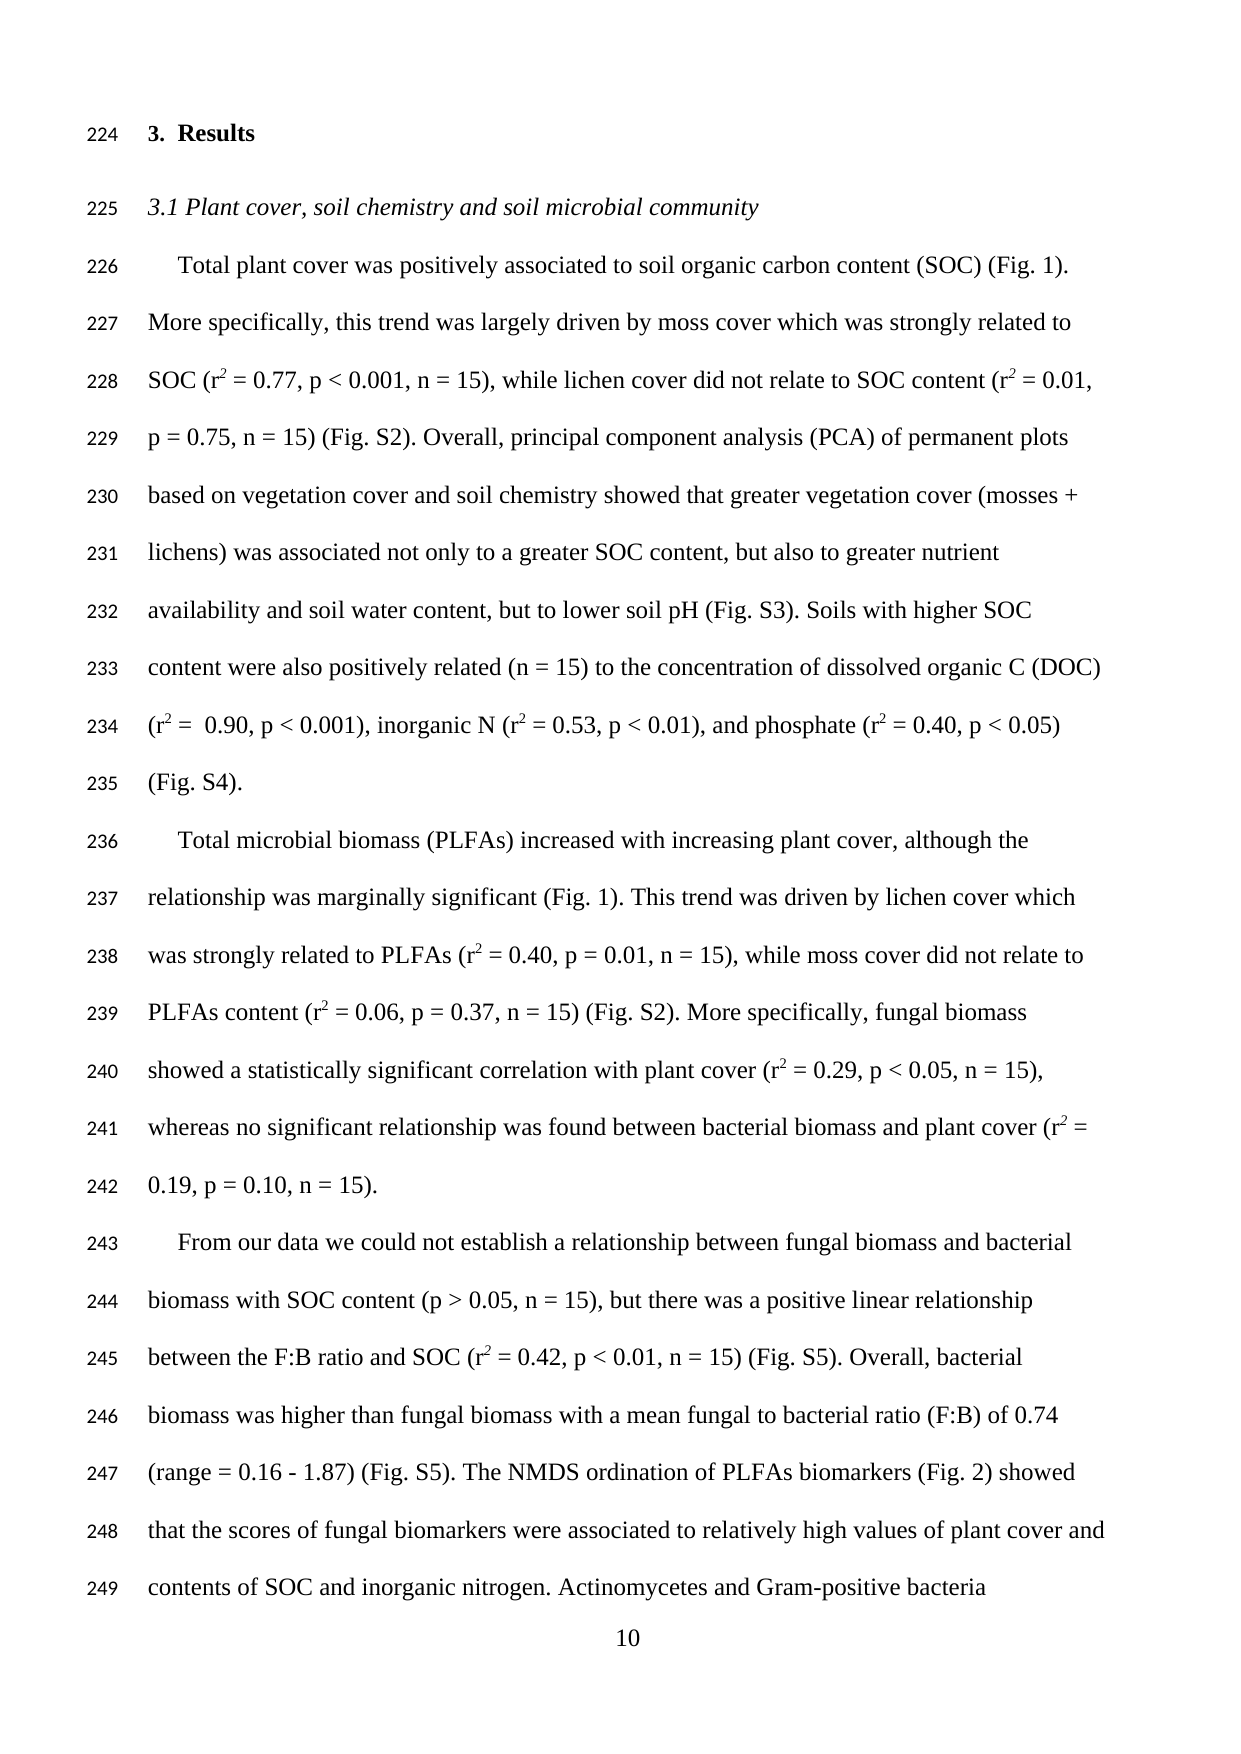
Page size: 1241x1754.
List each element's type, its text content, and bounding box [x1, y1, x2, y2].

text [148, 1227, 1107, 1601]
text Total microbial biomass (PLFAs) increased with increasing plant cover, although the relationship was marginally significant (Fig. 1). This trend was driven by lichen cover which was strongly related to PLFAs (r2 = 0.40, p = 0.01, n = 15), while moss cover did not relate to PLFAs content (r2 = 0.06, p = 0.37, n = 15) (Fig. S2). More specifically, fungal biomass showed a statistically significant correlation with plant cover (r2 = 0.29, p < 0.05, n = 15), whereas no significant relationship was found between bacterial biomass and plant cover (r2 = 0.19, p = 0.10, n = 15). [148, 825, 1107, 1198]
list Results [148, 118, 1107, 147]
text 3.1 Plant cover, soil chemistry and soil microbial community [148, 192, 1107, 221]
text Total plant cover was positively associated to soil organic carbon content (SOC) (Fig. 1). More specifically, this trend was largely driven by moss cover which was strongly related to SOC (r2 = 0.77, p < 0.001, n = 15), while lichen cover did not relate to SOC content (r2 = 0.01, p = 0.75, n = 15) (Fig. S2). Overall, principal component analysis (PCA) of permanent plots based on vegetation cover and soil chemistry showed that greater vegetation cover (mosses + lichens) was associated not only to a greater SOC content, but also to greater nutrient availability and soil water content, but to lower soil pH (Fig. S3). Soils with higher SOC content were also positively related (n = 15) to the concentration of dissolved organic C (DOC) (r2 = 0.90, p < 0.001), inorganic N (r2 = 0.53, p < 0.01), and phosphate (r2 = 0.40, p < 0.05) (Fig. S4). [148, 250, 1107, 796]
